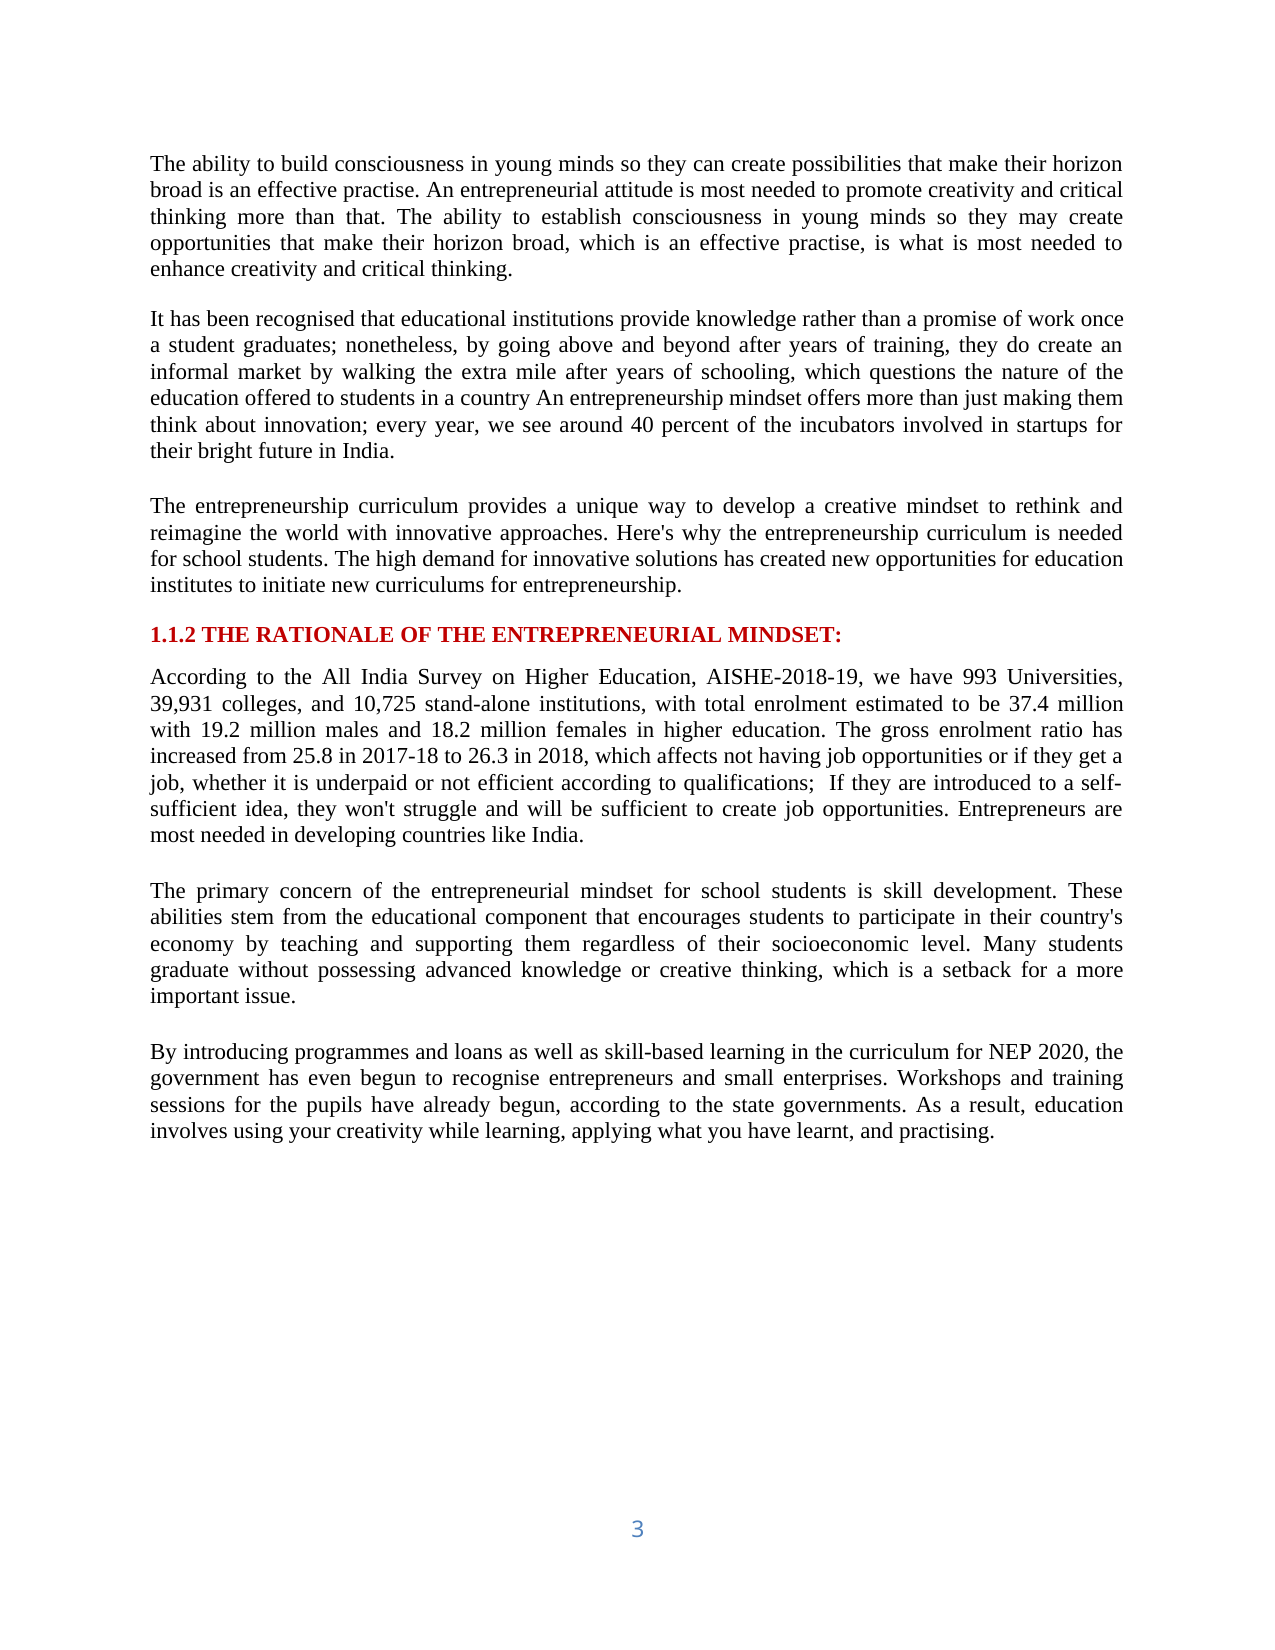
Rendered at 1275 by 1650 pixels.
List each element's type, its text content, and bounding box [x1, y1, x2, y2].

text It has been recognised that educational institutions provide knowledge rather than a promise of work once a student graduates; nonetheless, by going above and beyond after years of training, they do create an informal market by walking the extra mile after years of schooling, which questions the nature of the education offered to students in a country An entrepreneurship mindset offers more than just making them think about innovation; every year, we see around 40 percent of the incubators involved in startups for their bright future in India. [150, 305, 1125, 463]
text The primary concern of the entrepreneurial mindset for school students is skill development. These abilities stem from the educational component that encourages students to participate in their country's economy by teaching and supporting them regardless of their socioeconomic level. Many students graduate without possessing advanced knowledge or creative thinking, which is a setback for a more important issue. [150, 877, 1125, 1009]
text By introducing programmes and loans as well as skill-based learning in the curriculum for NEP 2020, the government has even begun to recognise entrepreneurs and small enterprises. Workshops and training sessions for the pupils have already begun, according to the state governments. As a result, education involves using your creativity while learning, applying what you have learnt, and practising. [150, 1038, 1125, 1143]
text 1.1.2 THE RATIONALE OF THE ENTREPRENEURIAL MINDSET: [150, 621, 1125, 648]
text The ability to build consciousness in young minds so they can create possibilities that make their horizon broad is an effective practise. An entrepreneurial attitude is most needed to promote creativity and critical thinking more than that. The ability to establish consciousness in young minds so they may create opportunities that make their horizon broad, which is an effective practise, is what is most needed to enhance creativity and critical thinking. [150, 150, 1125, 282]
text The entrepreneurship curriculum provides a unique way to develop a creative mindset to rethink and reimagine the world with innovative approaches. Here's why the entrepreneurship curriculum is needed for school students. The high demand for innovative solutions has created new opportunities for education institutes to initiate new curriculums for entrepreneurship. [150, 492, 1125, 598]
text According to the All India Survey on Higher Education, AISHE-2018-19, we have 993 Universities, 39,931 colleges, and 10,725 stand-alone institutions, with total enrolment estimated to be 37.4 million with 19.2 million males and 18.2 million females in higher education. The gross enrolment ratio has increased from 25.8 in 2017-18 to 26.3 in 2018, which affects not having job opportunities or if they get a job, whether it is underpaid or not efficient according to qualifications; If they are introduced to a self-sufficient idea, they won't struggle and will be sufficient to create job opportunities. Entrepreneurs are most needed in developing countries like India. [150, 663, 1125, 848]
